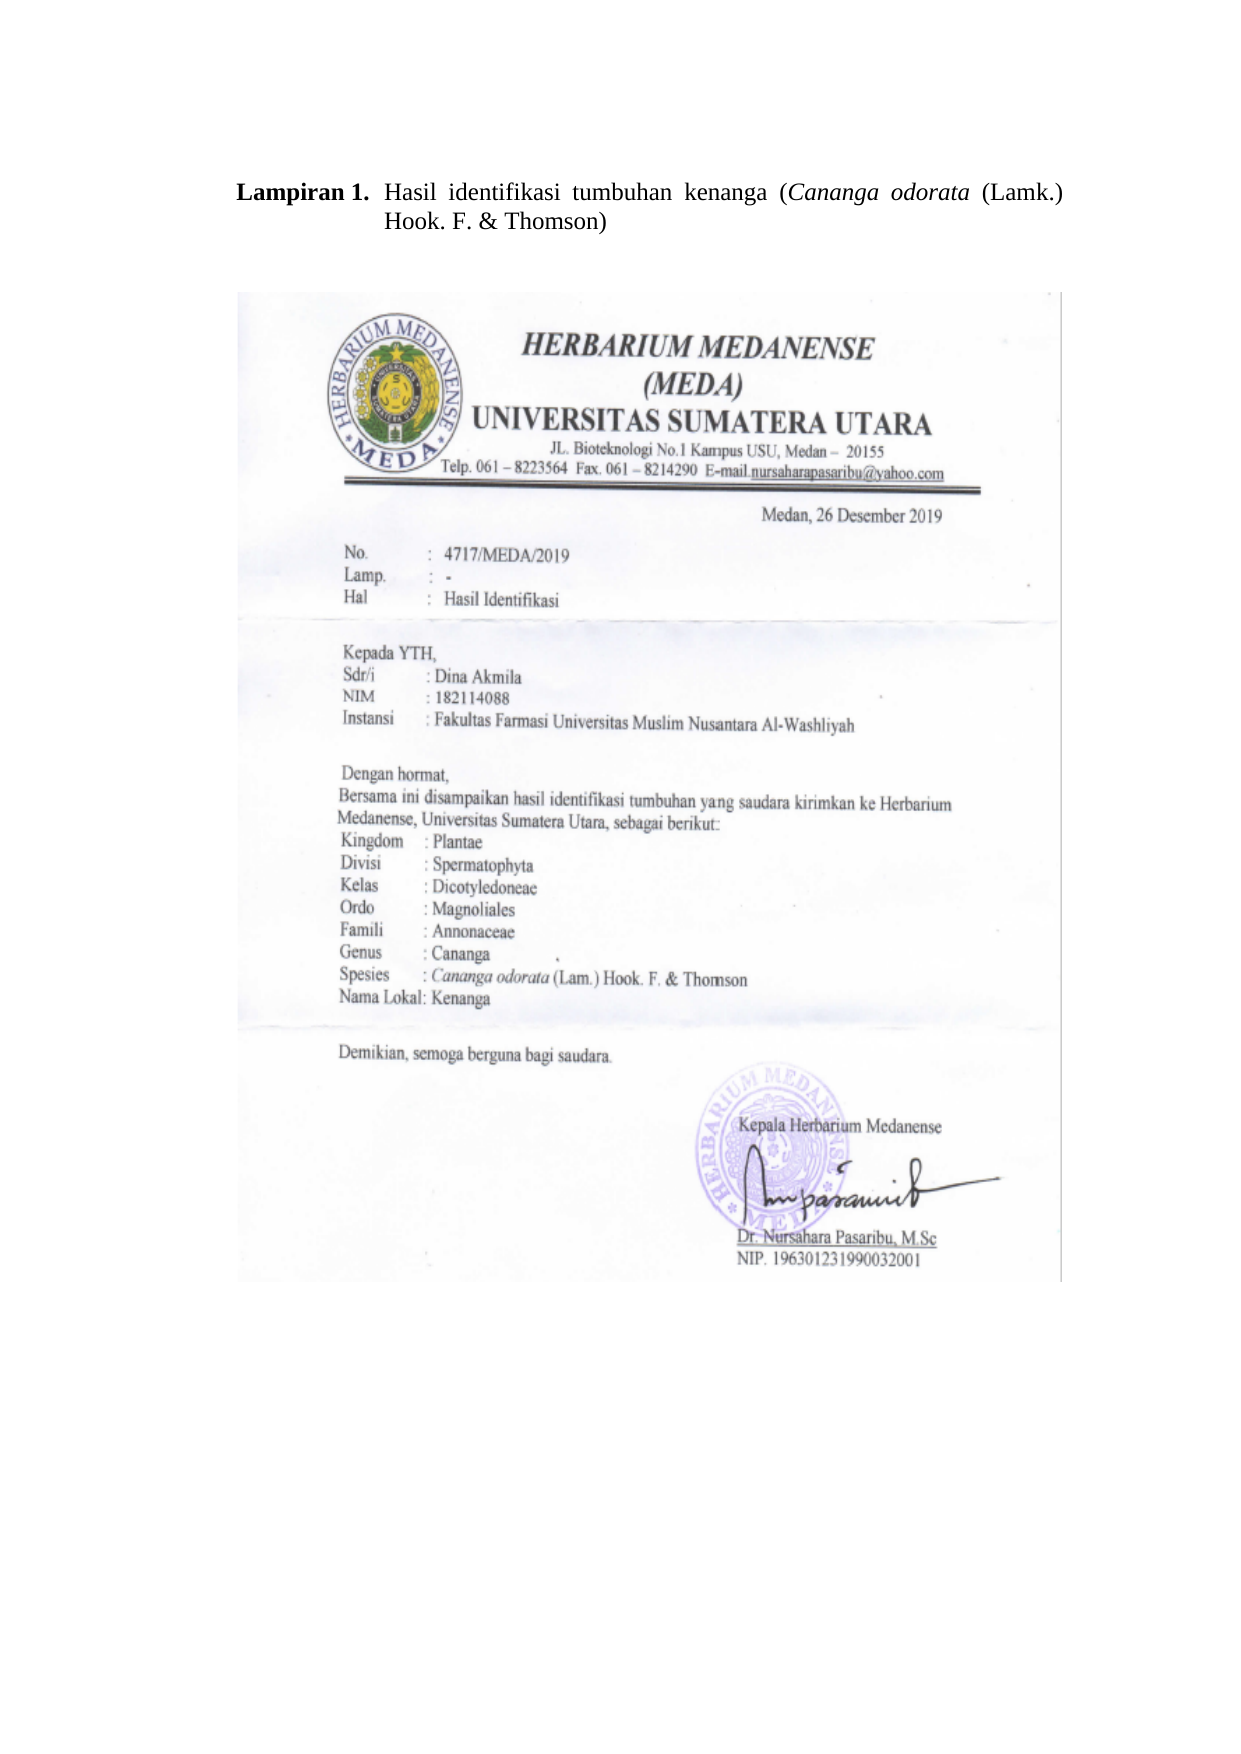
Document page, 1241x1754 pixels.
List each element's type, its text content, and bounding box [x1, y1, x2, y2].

text Lampiran 1. Hasil identifikasi tumbuhan kenanga (Cananga odorata (Lamk.) Hook. F. & Thomson) [236, 177, 1063, 235]
picture [237, 292, 1062, 1282]
